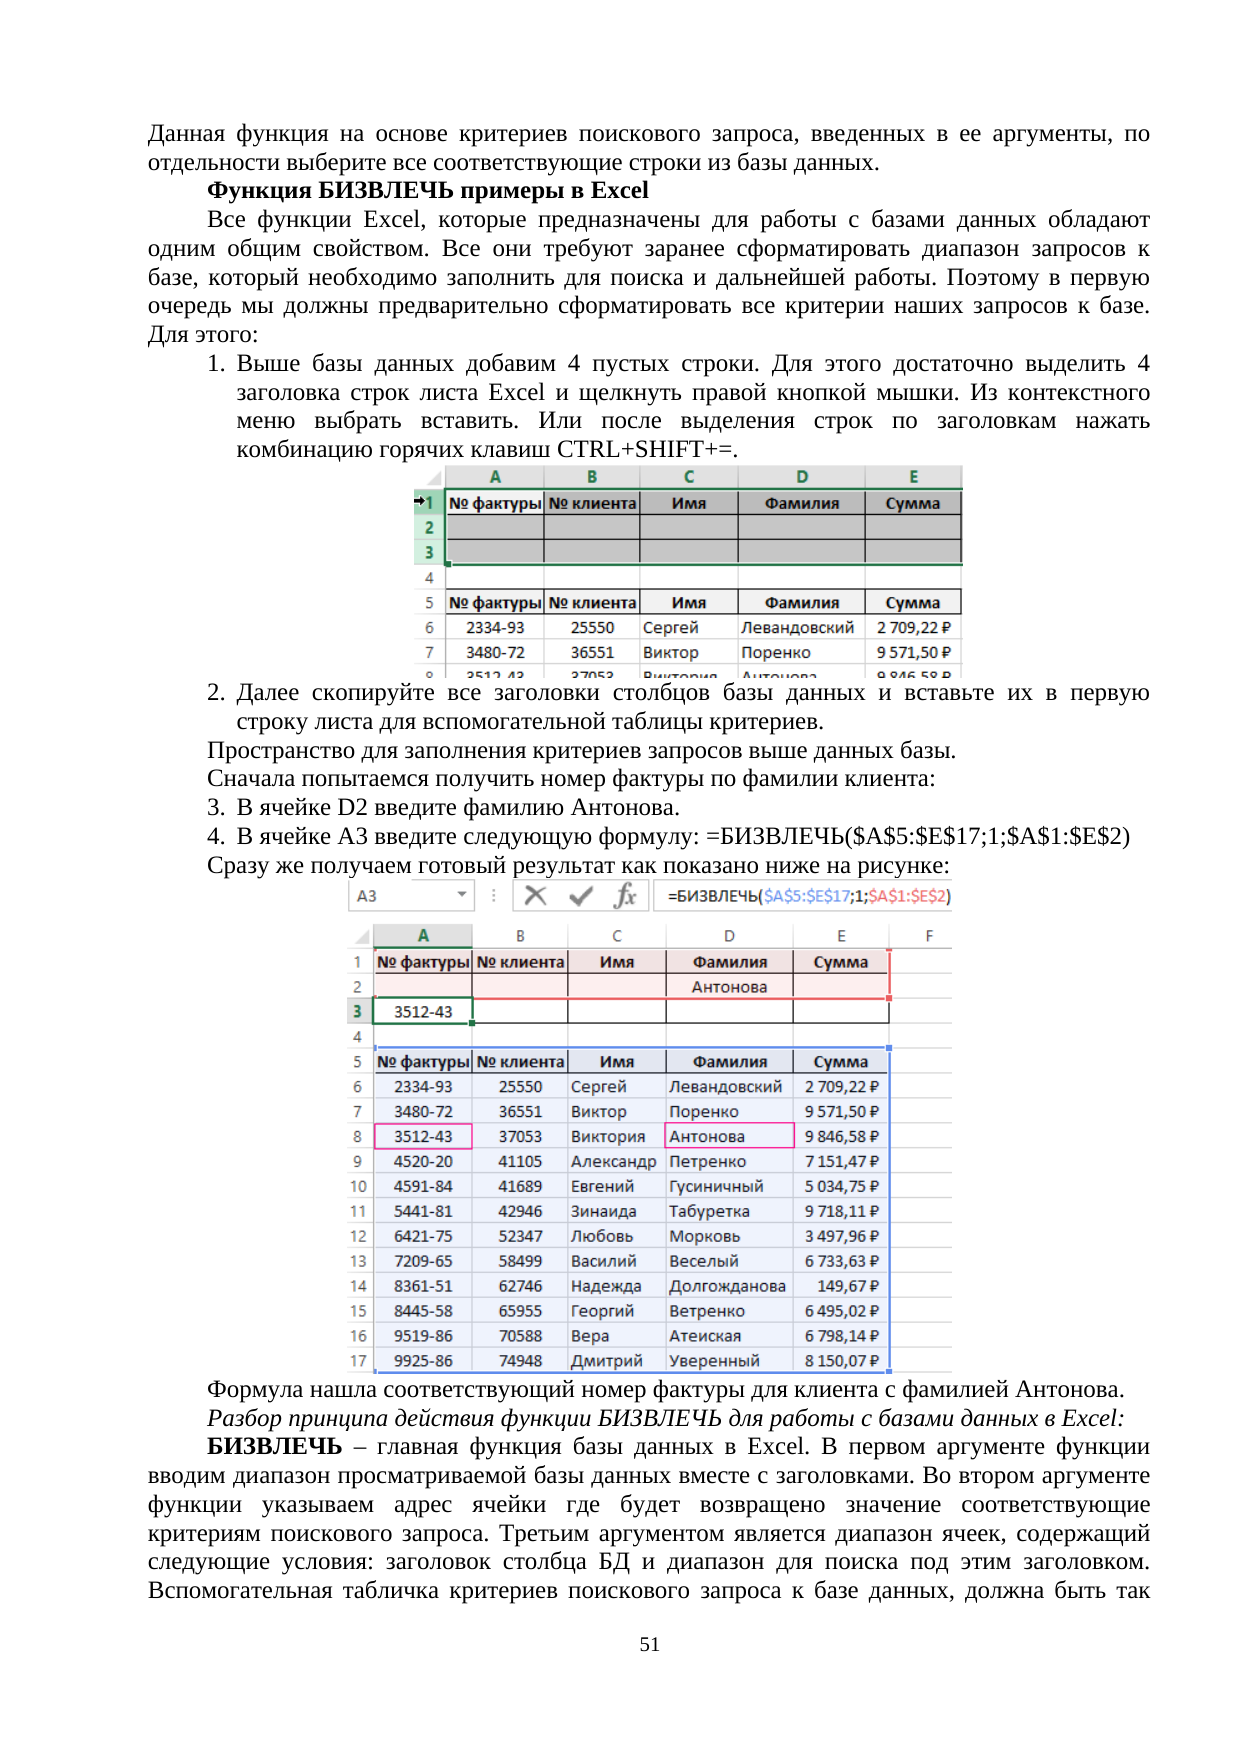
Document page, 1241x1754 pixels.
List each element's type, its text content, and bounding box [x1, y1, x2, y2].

list Выше базы данных добавим 4 пустых строки. Для этого достаточно выделить 4 заголовка строк листа Excel и щелкнуть правой кнопкой мышки. Из контекстного меню выбрать вставить. Или после выделения строк по заголовкам нажать комбинацию горячих клавиш CTRL+SHIFT+=. [207, 348, 1152, 463]
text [148, 118, 1152, 176]
text Сразу же получаем готовый результат как показано ниже на рисунке: [148, 850, 1152, 878]
text Формула нашла соответствующий номер фактуры для клиента с фамилией Антонова. [148, 1374, 1152, 1403]
text Все функции Excel, которые предназначены для работы с базами данных обладают одним общим свойством. Все они требуют заранее сформатировать диапазон запросов к базе, который необходимо заполнить для поиска и дальнейшей работы. Поэтому в первую очередь мы должны предварительно сформатировать все критерии наших запросов к базе. Для этого: [148, 204, 1152, 348]
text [148, 1431, 1152, 1604]
text Пространство для заполнения критериев запросов выше данных базы. [148, 735, 1152, 763]
list В ячейке A3 введите следующую формулу: =БИЗВЛЕЧЬ($A$5:$E$17;1;$A$1:$E$2) [207, 821, 1152, 850]
list В ячейке D2 введите фамилию Антонова. [207, 792, 1152, 821]
picture [347, 878, 952, 1374]
list Далее скопируйте все заголовки столбцов базы данных и вставьте их в первую строку листа для вспомогательной таблицы критериев. [207, 677, 1152, 735]
text Разбор принципа действия функции БИЗВЛЕЧЬ для работы с базами данных в Excel: [148, 1403, 1152, 1431]
picture [414, 463, 963, 678]
text Сначала попытаемся получить номер фактуры по фамилии клиента: [148, 763, 1152, 792]
text Функция БИЗВЛЕЧЬ примеры в Excel [148, 176, 1152, 204]
